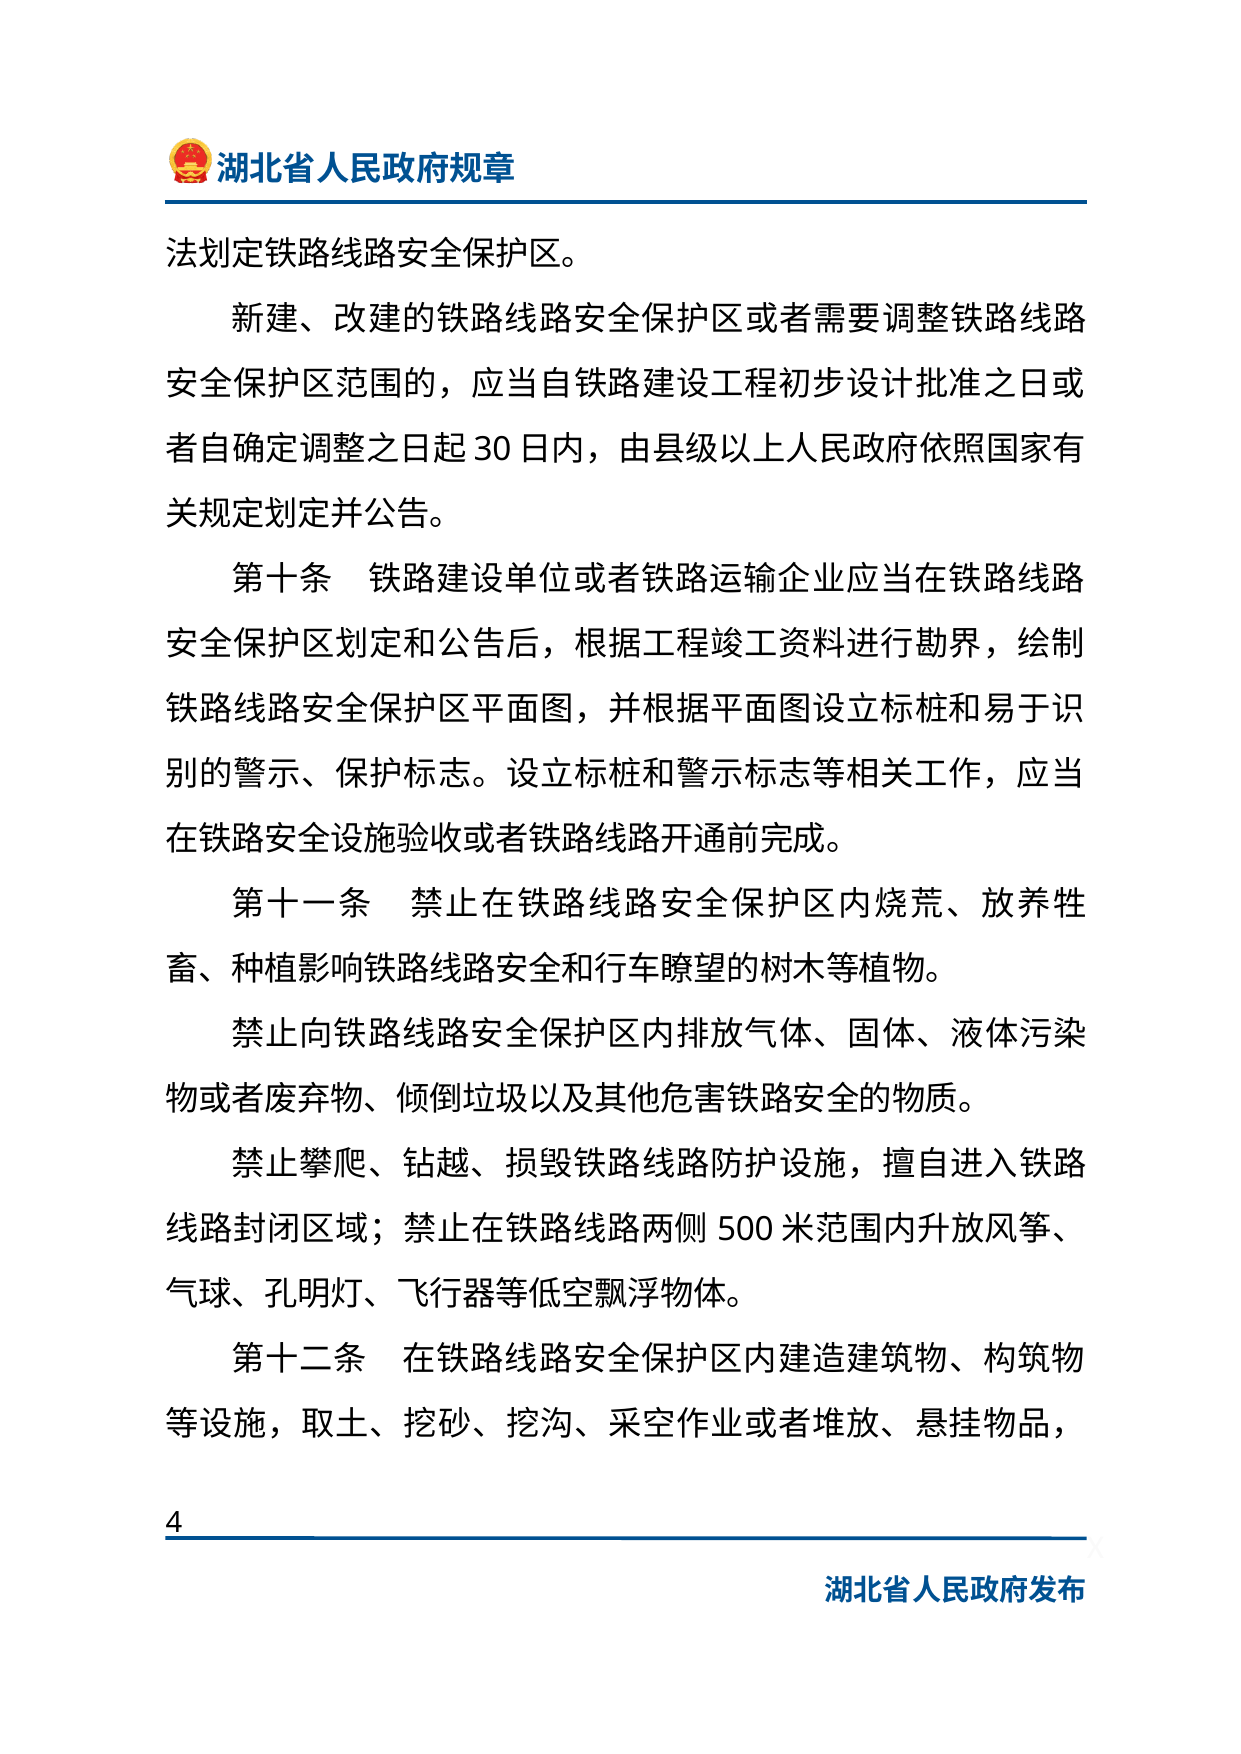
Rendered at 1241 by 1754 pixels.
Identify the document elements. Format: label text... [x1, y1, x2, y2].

text 新建、改建的铁路线路安全保护区或者需要调整铁路线路安全保护区范围的，应当自铁路建设工程初步设计批准之日或者自确定调整之日起30日内，由县级以上人民政府依照国家有关规定划定并公告。 [165, 284, 1087, 544]
text 禁止攀爬、钻越、损毁铁路线路防护设施，擅自进入铁路线路封闭区域；禁止在铁路线路两侧500米范围内升放风筝、气球、孔明灯、飞行器等低空飘浮物体。 [165, 1129, 1087, 1324]
text 第十一条 禁止在铁路线路安全保护区内烧荒、放养牲畜、种植影响铁路线路安全和行车瞭望的树木等植物。 [165, 869, 1087, 999]
text 第十条 铁路建设单位或者铁路运输企业应当在铁路线路安全保护区划定和公告后，根据工程竣工资料进行勘界，绘制铁路线路安全保护区平面图，并根据平面图设立标桩和易于识别的警示、保护标志。设立标桩和警示标志等相关工作，应当在铁路安全设施验收或者铁路线路开通前完成。 [165, 544, 1087, 869]
text 禁止向铁路线路安全保护区内排放气体、固体、液体污染物或者废弃物、倾倒垃圾以及其他危害铁路安全的物质。 [165, 999, 1087, 1129]
picture [165, 136, 216, 187]
text 县级以上人民政府应当统筹协调铁路线路安全保护区划定工作，组织同级发展改革、国土资源、住房城乡建设、规划、交通运输、水利、安全生产监督管理等部门及铁路监管部门依法划定铁路线路安全保护区。 [165, 219, 1087, 284]
